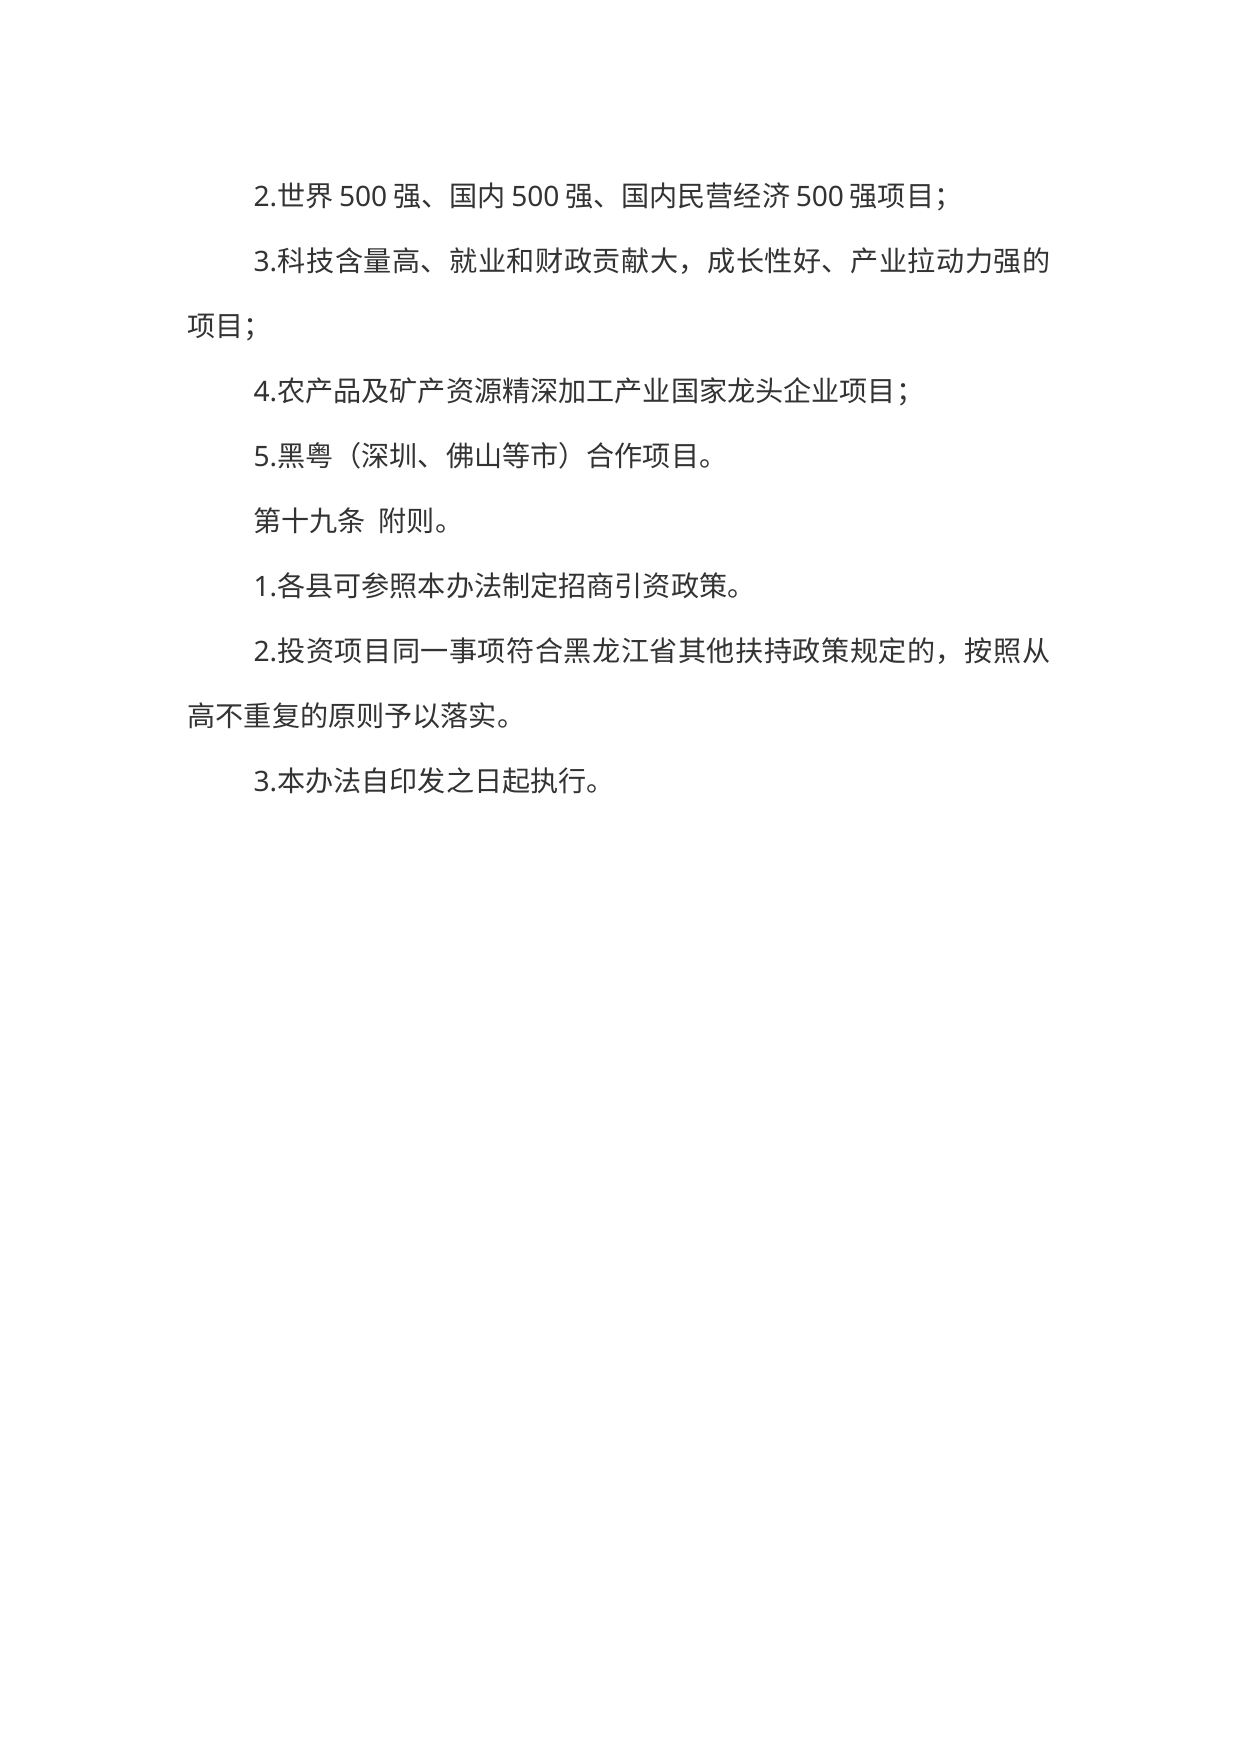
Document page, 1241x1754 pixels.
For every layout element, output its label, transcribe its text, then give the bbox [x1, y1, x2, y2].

text 2.投资项目同一事项符合黑龙江省其他扶持政策规定的，按照从高不重复的原则予以落实。 [187, 617, 1053, 747]
text 5.黑粤（深圳、佛山等市）合作项目。 [187, 422, 1053, 487]
text 1.各县可参照本办法制定招商引资政策。 [187, 552, 1053, 617]
text 2.世界500强、国内500强、国内民营经济500强项目； [187, 162, 1053, 227]
text 3.本办法自印发之日起执行。 [187, 747, 1053, 812]
text 3.科技含量高、就业和财政贡献大，成长性好、产业拉动力强的项目； [187, 227, 1053, 357]
text 4.农产品及矿产资源精深加工产业国家龙头企业项目； [187, 357, 1053, 422]
text 第十九条 附则。 [187, 487, 1053, 552]
